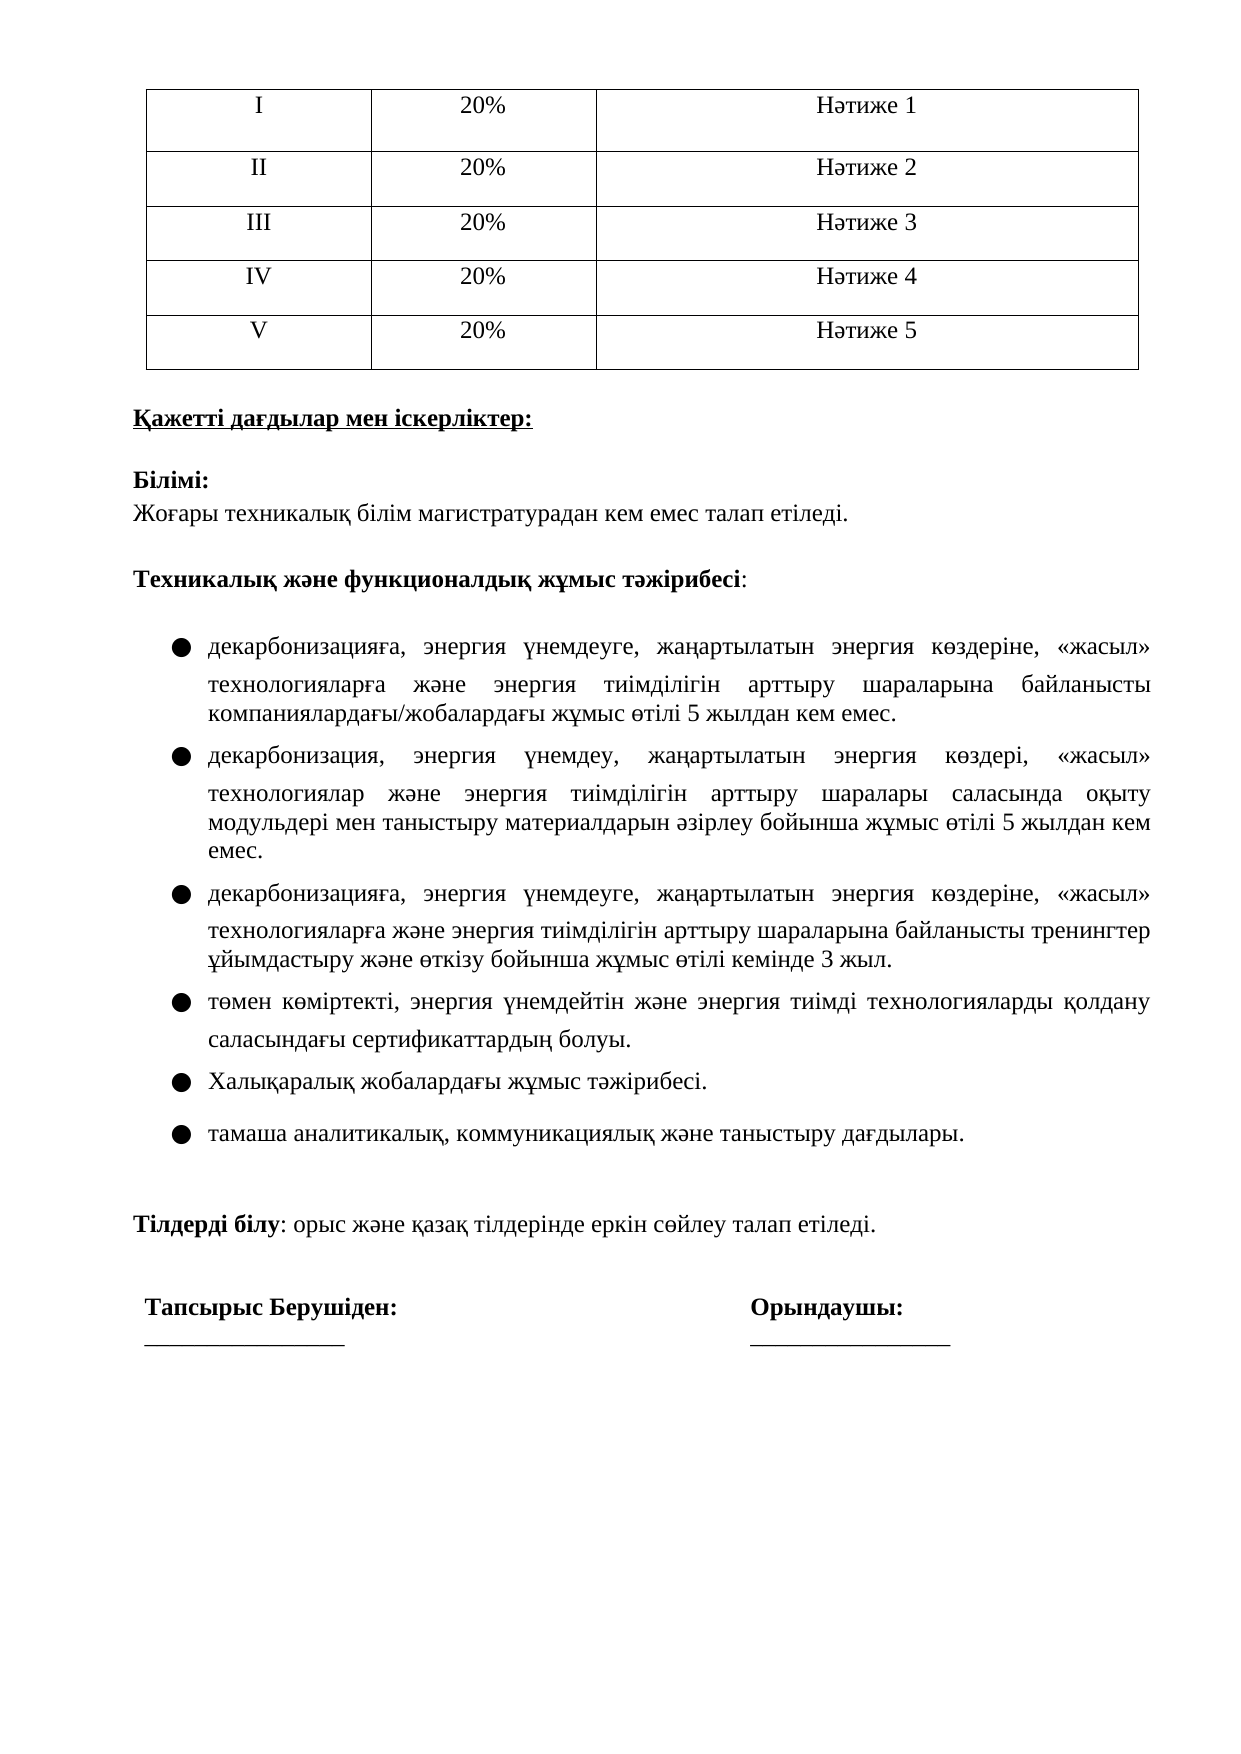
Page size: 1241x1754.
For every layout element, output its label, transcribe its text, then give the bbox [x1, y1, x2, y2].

table_cell II [147, 152, 371, 206]
table_header Орындаушы: [738, 1292, 1226, 1321]
list декарбонизацияға, энергия үнемдеуге, жаңартылатын энергия көздеріне, «жасыл» технологияларға және энергия тиімділігін арттыру шараларына байланысты тренингтер ұйымдастыру және өткізу бойынша жұмыс өтілі кемінде 3 жыл. [170, 864, 1152, 973]
table_cell IV [147, 261, 371, 314]
text Техникалық және функционалдық жұмыс тәжірибесі: [133, 564, 1152, 593]
text Тілдерді білу: орыс және қазақ тілдерінде еркін сөйлеу талап етіледі. [133, 1209, 1152, 1238]
table_cell 20% [372, 207, 596, 260]
table_cell V [147, 316, 371, 369]
list декарбонизация, энергия үнемдеу, жаңартылатын энергия көздері, «жасыл» технологиялар және энергия тиімділігін арттыру шаралары саласында оқыту модульдері мен таныстыру материалдарын әзірлеу бойынша жұмыс өтілі 5 жылдан кем емес. [170, 727, 1152, 864]
table_cell Нәтиже 5 [597, 316, 1138, 369]
list тамаша аналитикалық, коммуникациялық және таныстыру дағдылары. [170, 1104, 1152, 1155]
list декарбонизацияға, энергия үнемдеуге, жаңартылатын энергия көздеріне, «жасыл» технологияларға және энергия тиімділігін арттыру шараларына байланысты компаниялардағы/жобалардағы жұмыс өтілі 5 жылдан кем емес. [170, 618, 1152, 727]
table_cell I [147, 90, 371, 151]
table_cell Нәтиже 2 [597, 152, 1138, 206]
table_cell Нәтиже 3 [597, 207, 1138, 260]
table_cell III [147, 207, 371, 260]
table_cell ________________ [133, 1321, 738, 1349]
text Білімі: [133, 465, 1152, 494]
table_cell 20% [372, 90, 596, 151]
text Жоғары техникалық білім магистратурадан кем емес талап етіледі. [133, 498, 1152, 527]
text Қажетті дағдылар мен іскерліктер: [133, 403, 1152, 432]
table_cell Нәтиже 4 [597, 261, 1138, 314]
list Халықаралық жобалардағы жұмыс тәжірибесі. [170, 1053, 1152, 1104]
table_cell 20% [372, 261, 596, 314]
table_cell 20% [372, 152, 596, 206]
table_cell ________________ [738, 1321, 1226, 1349]
list төмен көміртекті, энергия үнемдейтін және энергия тиімді технологияларды қолдану саласындағы сертификаттардың болуы. [170, 973, 1152, 1053]
table_cell Нәтиже 1 [597, 90, 1138, 151]
table_header Тапсырыс Берушіден: [133, 1292, 738, 1321]
table_cell 20% [372, 316, 596, 369]
